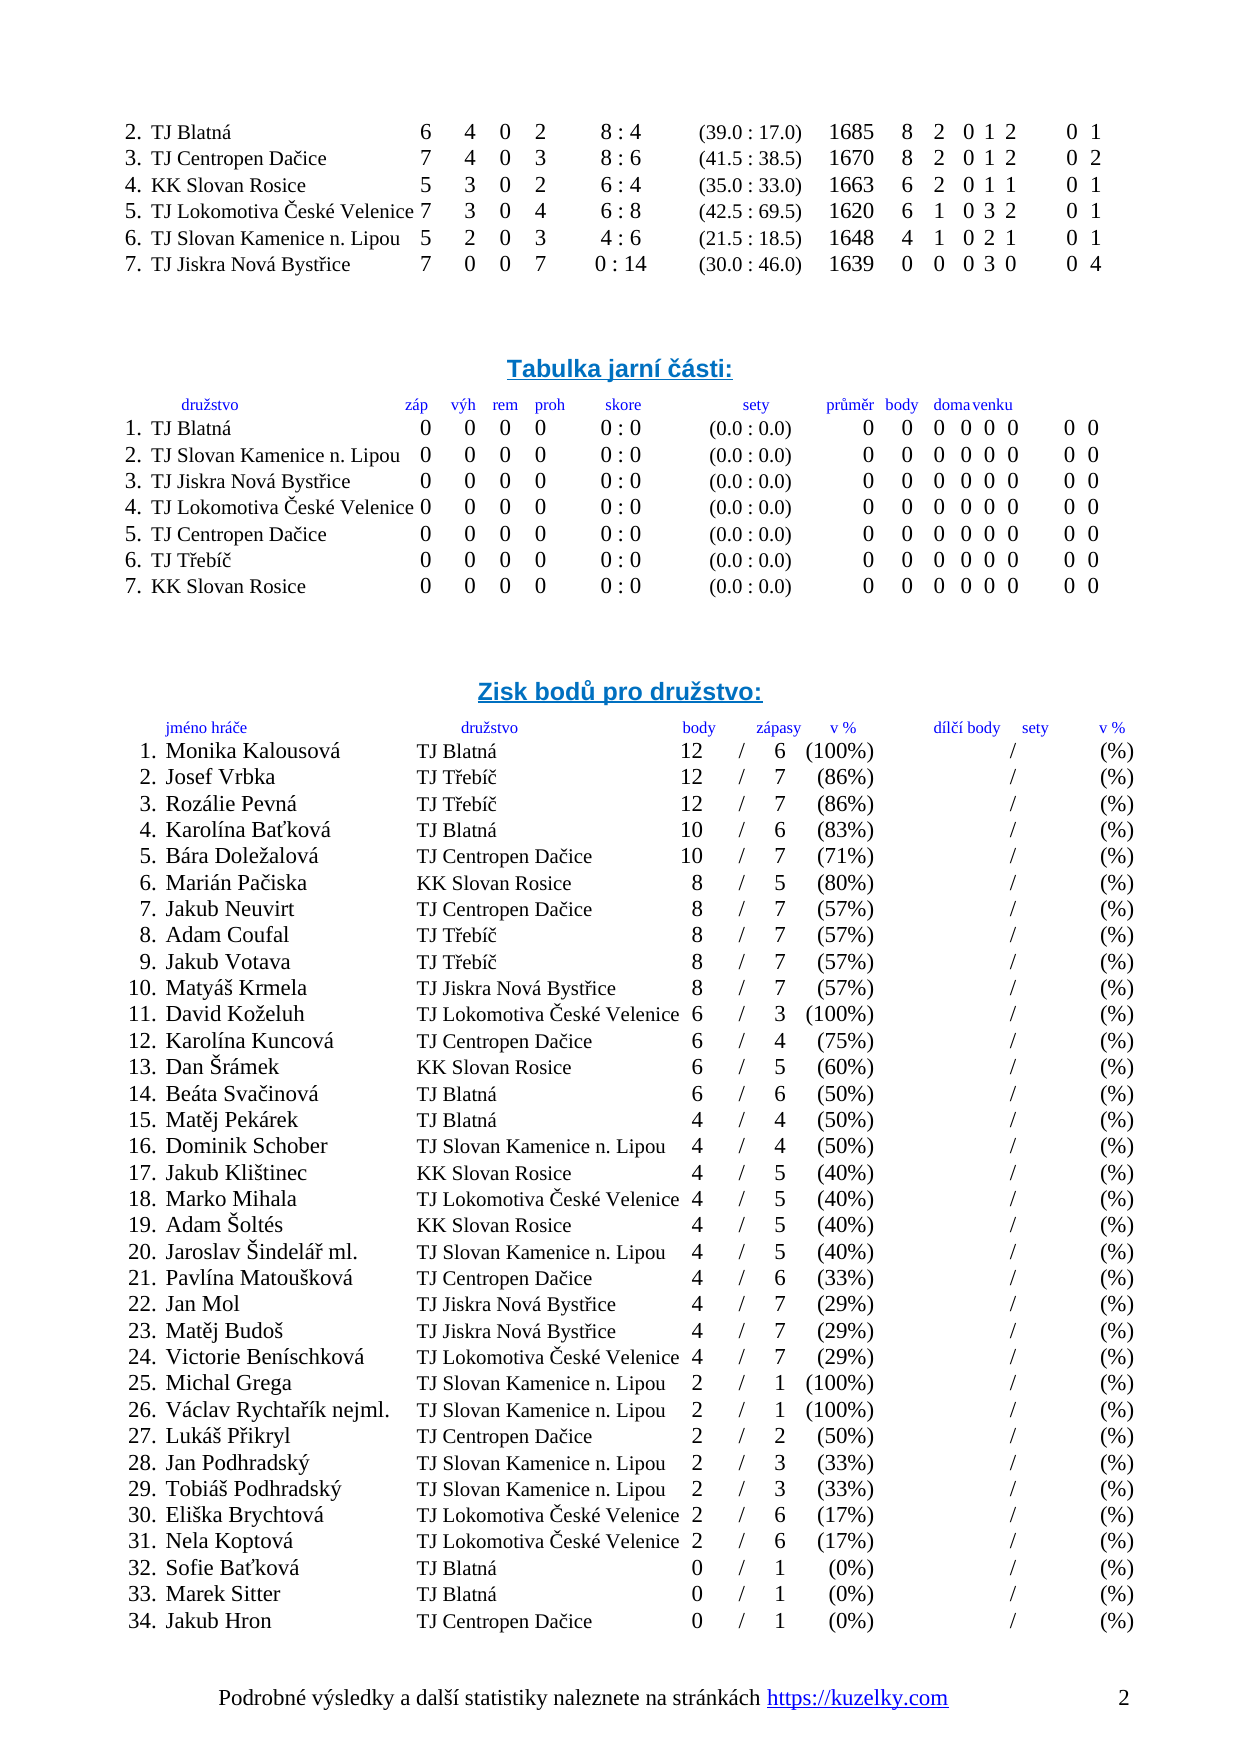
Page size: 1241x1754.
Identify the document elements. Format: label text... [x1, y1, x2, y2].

text 22. Jan Mol TJ Jiskra Nová Bystřice 4 / 7 (29%) / (%) [106, 1290, 1134, 1317]
text 4. Karolína Baťková TJ Blatná 10 / 6 (83%) / (%) [106, 816, 1134, 842]
text 20. Jaroslav Šindelář ml. TJ Slovan Kamenice n. Lipou 4 / 5 (40%) / (%) [106, 1238, 1134, 1264]
text 6. Marián Pačiska KK Slovan Rosice 8 / 5 (80%) / (%) [106, 869, 1134, 895]
text 30. Eliška Brychtová TJ Lokomotiva České Velenice 2 / 6 (17%) / (%) [106, 1501, 1134, 1528]
text 4. KK Slovan Rosice 5 3 0 2 6 : 4 (35.0 : 33.0) 1663 6 2 0 1 1 0 1 [106, 171, 1134, 197]
text 12. Karolína Kuncová TJ Centropen Dačice 6 / 4 (75%) / (%) [106, 1027, 1134, 1053]
text 3. Rozálie Pevná TJ Třebíč 12 / 7 (86%) / (%) [106, 790, 1134, 816]
text 18. Marko Mihala TJ Lokomotiva České Velenice 4 / 5 (40%) / (%) [106, 1185, 1134, 1211]
text 15. Matěj Pekárek TJ Blatná 4 / 4 (50%) / (%) [106, 1106, 1134, 1132]
text 11. David Koželuh TJ Lokomotiva České Velenice 6 / 3 (100%) / (%) [106, 1001, 1134, 1027]
text 19. Adam Šoltés KK Slovan Rosice 4 / 5 (40%) / (%) [106, 1211, 1134, 1238]
text 34. Jakub Hron TJ Centropen Dačice 0 / 1 (0%) / (%) [106, 1607, 1134, 1633]
text 5. Bára Doležalová TJ Centropen Dačice 10 / 7 (71%) / (%) [106, 842, 1134, 869]
text 3. TJ Centropen Dačice 7 4 0 3 8 : 6 (41.5 : 38.5) 1670 8 2 0 1 2 0 2 [106, 144, 1134, 171]
text 32. Sofie Baťková TJ Blatná 0 / 1 (0%) / (%) [106, 1554, 1134, 1580]
text 5. TJ Centropen Dačice 0 0 0 0 0 : 0 (0.0 : 0.0) 0 0 0 0 0 0 0 0 [106, 520, 1134, 546]
text 23. Matěj Budoš TJ Jiskra Nová Bystřice 4 / 7 (29%) / (%) [106, 1317, 1134, 1343]
text 31. Nela Koptová TJ Lokomotiva České Velenice 2 / 6 (17%) / (%) [106, 1528, 1134, 1554]
text 27. Lukáš Přikryl TJ Centropen Dačice 2 / 2 (50%) / (%) [106, 1422, 1134, 1448]
text jméno hráče družstvo body zápasy v % dílčí body sety v % [106, 718, 1134, 737]
text Tabulka jarní části: [94, 354, 1145, 383]
text 16. Dominik Schober TJ Slovan Kamenice n. Lipou 4 / 4 (50%) / (%) [106, 1132, 1134, 1159]
text 7. TJ Jiskra Nová Bystřice 7 0 0 7 0 : 14 (30.0 : 46.0) 1639 0 0 0 3 0 0 4 [106, 250, 1134, 276]
text 2. Josef Vrbka TJ Třebíč 12 / 7 (86%) / (%) [106, 763, 1134, 790]
text 8. Adam Coufal TJ Třebíč 8 / 7 (57%) / (%) [106, 921, 1134, 948]
text 9. Jakub Votava TJ Třebíč 8 / 7 (57%) / (%) [106, 948, 1134, 974]
text 5. TJ Lokomotiva České Velenice 7 3 0 4 6 : 8 (42.5 : 69.5) 1620 6 1 0 3 2 0 1 [106, 197, 1134, 223]
text 3. TJ Jiskra Nová Bystřice 0 0 0 0 0 : 0 (0.0 : 0.0) 0 0 0 0 0 0 0 0 [106, 467, 1134, 493]
text 10. Matyáš Krmela TJ Jiskra Nová Bystřice 8 / 7 (57%) / (%) [106, 974, 1134, 1001]
text 25. Michal Grega TJ Slovan Kamenice n. Lipou 2 / 1 (100%) / (%) [106, 1369, 1134, 1396]
text 2. TJ Blatná 6 4 0 2 8 : 4 (39.0 : 17.0) 1685 8 2 0 1 2 0 1 [106, 118, 1134, 144]
text 14. Beáta Svačinová TJ Blatná 6 / 6 (50%) / (%) [106, 1079, 1134, 1106]
text 17. Jakub Klištinec KK Slovan Rosice 4 / 5 (40%) / (%) [106, 1159, 1134, 1185]
text 21. Pavlína Matoušková TJ Centropen Dačice 4 / 6 (33%) / (%) [106, 1264, 1134, 1290]
text 6. TJ Slovan Kamenice n. Lipou 5 2 0 3 4 : 6 (21.5 : 18.5) 1648 4 1 0 2 1 0 1 [106, 223, 1134, 250]
text 33. Marek Sitter TJ Blatná 0 / 1 (0%) / (%) [106, 1580, 1134, 1607]
text 1. TJ Blatná 0 0 0 0 0 : 0 (0.0 : 0.0) 0 0 0 0 0 0 0 0 [106, 414, 1134, 441]
text družstvo záp výh rem proh skore sety průměr body doma venku [106, 395, 1134, 414]
text 26. Václav Rychtařík nejml. TJ Slovan Kamenice n. Lipou 2 / 1 (100%) / (%) [106, 1396, 1134, 1422]
text 13. Dan Šrámek KK Slovan Rosice 6 / 5 (60%) / (%) [106, 1053, 1134, 1079]
text 28. Jan Podhradský TJ Slovan Kamenice n. Lipou 2 / 3 (33%) / (%) [106, 1448, 1134, 1475]
text 24. Victorie Beníschková TJ Lokomotiva České Velenice 4 / 7 (29%) / (%) [106, 1343, 1134, 1369]
text 4. TJ Lokomotiva České Velenice 0 0 0 0 0 : 0 (0.0 : 0.0) 0 0 0 0 0 0 0 0 [106, 493, 1134, 520]
text 7. KK Slovan Rosice 0 0 0 0 0 : 0 (0.0 : 0.0) 0 0 0 0 0 0 0 0 [106, 572, 1134, 599]
text 1. Monika Kalousová TJ Blatná 12 / 6 (100%) / (%) [106, 737, 1134, 763]
text 29. Tobiáš Podhradský TJ Slovan Kamenice n. Lipou 2 / 3 (33%) / (%) [106, 1475, 1134, 1501]
text 6. TJ Třebíč 0 0 0 0 0 : 0 (0.0 : 0.0) 0 0 0 0 0 0 0 0 [106, 546, 1134, 572]
text Zisk bodů pro družstvo: [94, 677, 1145, 705]
text 7. Jakub Neuvirt TJ Centropen Dačice 8 / 7 (57%) / (%) [106, 895, 1134, 921]
text 2. TJ Slovan Kamenice n. Lipou 0 0 0 0 0 : 0 (0.0 : 0.0) 0 0 0 0 0 0 0 0 [106, 441, 1134, 467]
